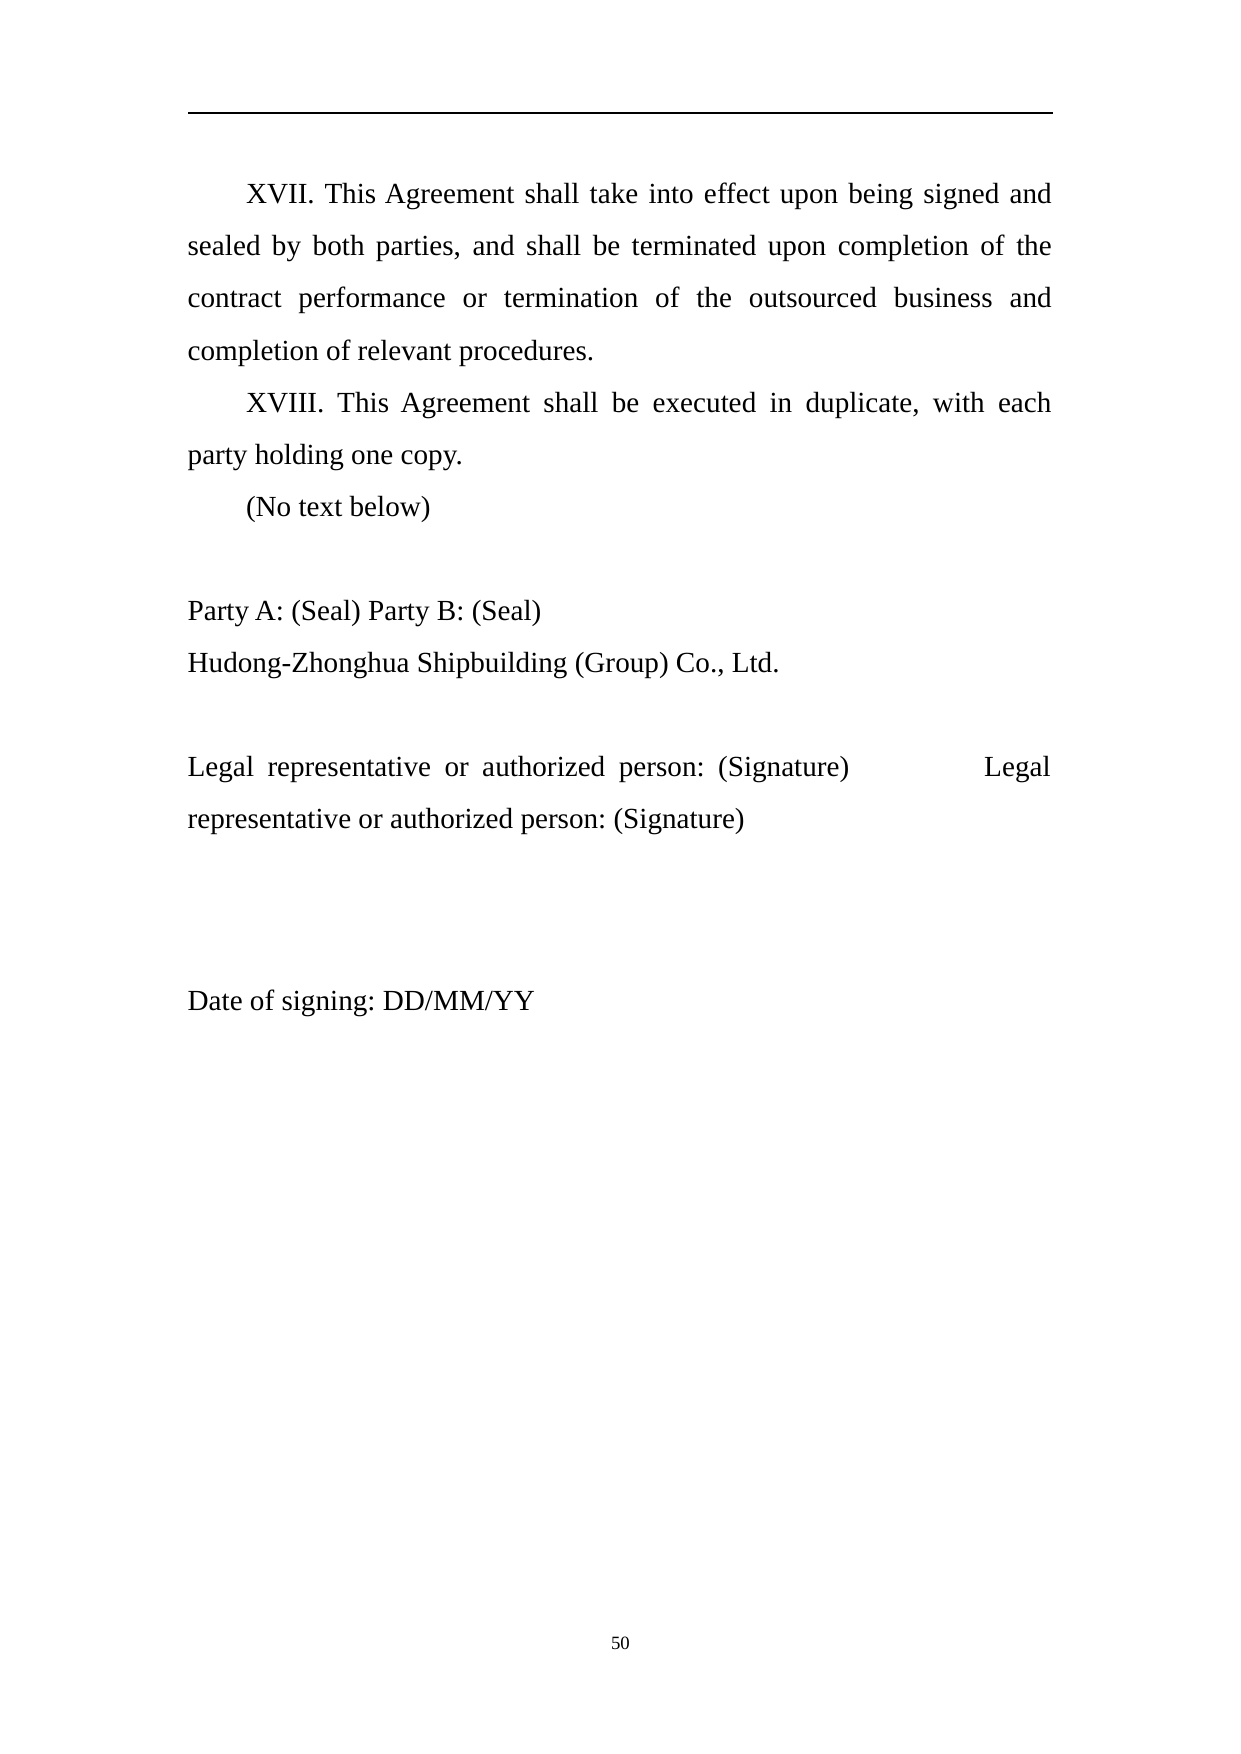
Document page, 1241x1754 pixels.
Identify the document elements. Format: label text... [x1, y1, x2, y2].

text Party A: (Seal) Party B: (Seal) [187, 579, 1053, 631]
text XVII. This Agreement shall take into effect upon being signed and sealed by both parties, and shall be terminated upon completion of the contract performance or termination of the outsourced business and completion of relevant procedures. [187, 162, 1053, 370]
text Legal representative or authorized person: (Signature) Legal representative or authorized person: (Signature) [187, 735, 1053, 839]
text XVIII. This Agreement shall be executed in duplicate, with each party holding one copy. [187, 370, 1053, 474]
text Date of signing: DD/MM/YY [187, 968, 1053, 1021]
text Hudong-Zhonghua Shipbuilding (Group) Co., Ltd. [187, 631, 1053, 683]
text (No text below) [187, 474, 1053, 527]
